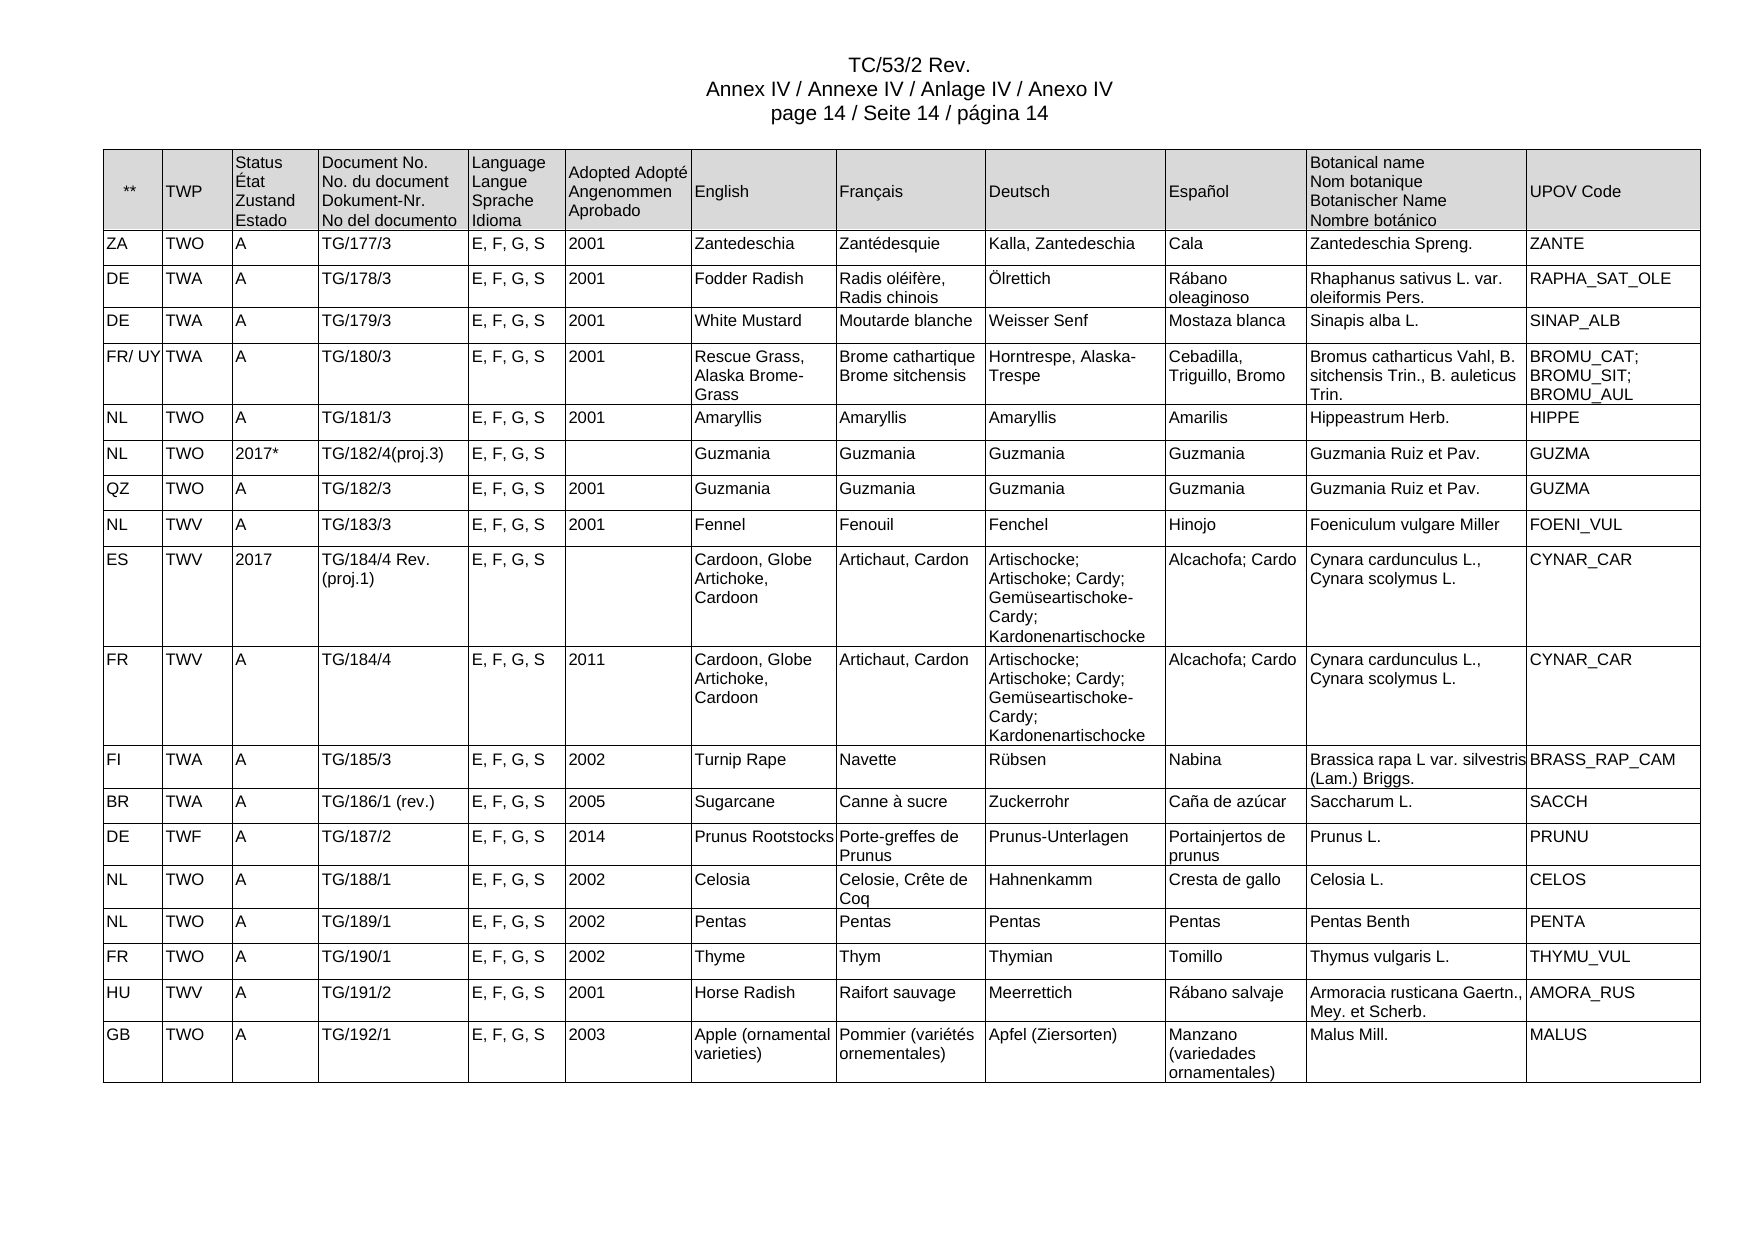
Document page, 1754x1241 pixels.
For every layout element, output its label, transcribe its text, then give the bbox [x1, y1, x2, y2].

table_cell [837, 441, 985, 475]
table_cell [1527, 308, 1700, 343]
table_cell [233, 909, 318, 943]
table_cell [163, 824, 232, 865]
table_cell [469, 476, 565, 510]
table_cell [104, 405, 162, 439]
table_header ** [104, 150, 162, 229]
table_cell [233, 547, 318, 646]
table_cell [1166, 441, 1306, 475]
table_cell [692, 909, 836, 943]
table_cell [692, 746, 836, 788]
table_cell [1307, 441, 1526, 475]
table_header UPOV Code [1527, 150, 1700, 229]
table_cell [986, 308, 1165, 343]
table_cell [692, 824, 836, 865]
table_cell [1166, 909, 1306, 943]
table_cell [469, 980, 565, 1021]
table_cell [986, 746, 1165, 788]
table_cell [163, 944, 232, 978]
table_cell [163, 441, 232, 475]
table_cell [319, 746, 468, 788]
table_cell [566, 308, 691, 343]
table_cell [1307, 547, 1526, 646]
table_header Botanical name Nom botanique Botanischer Name Nombre botánico [1307, 150, 1526, 229]
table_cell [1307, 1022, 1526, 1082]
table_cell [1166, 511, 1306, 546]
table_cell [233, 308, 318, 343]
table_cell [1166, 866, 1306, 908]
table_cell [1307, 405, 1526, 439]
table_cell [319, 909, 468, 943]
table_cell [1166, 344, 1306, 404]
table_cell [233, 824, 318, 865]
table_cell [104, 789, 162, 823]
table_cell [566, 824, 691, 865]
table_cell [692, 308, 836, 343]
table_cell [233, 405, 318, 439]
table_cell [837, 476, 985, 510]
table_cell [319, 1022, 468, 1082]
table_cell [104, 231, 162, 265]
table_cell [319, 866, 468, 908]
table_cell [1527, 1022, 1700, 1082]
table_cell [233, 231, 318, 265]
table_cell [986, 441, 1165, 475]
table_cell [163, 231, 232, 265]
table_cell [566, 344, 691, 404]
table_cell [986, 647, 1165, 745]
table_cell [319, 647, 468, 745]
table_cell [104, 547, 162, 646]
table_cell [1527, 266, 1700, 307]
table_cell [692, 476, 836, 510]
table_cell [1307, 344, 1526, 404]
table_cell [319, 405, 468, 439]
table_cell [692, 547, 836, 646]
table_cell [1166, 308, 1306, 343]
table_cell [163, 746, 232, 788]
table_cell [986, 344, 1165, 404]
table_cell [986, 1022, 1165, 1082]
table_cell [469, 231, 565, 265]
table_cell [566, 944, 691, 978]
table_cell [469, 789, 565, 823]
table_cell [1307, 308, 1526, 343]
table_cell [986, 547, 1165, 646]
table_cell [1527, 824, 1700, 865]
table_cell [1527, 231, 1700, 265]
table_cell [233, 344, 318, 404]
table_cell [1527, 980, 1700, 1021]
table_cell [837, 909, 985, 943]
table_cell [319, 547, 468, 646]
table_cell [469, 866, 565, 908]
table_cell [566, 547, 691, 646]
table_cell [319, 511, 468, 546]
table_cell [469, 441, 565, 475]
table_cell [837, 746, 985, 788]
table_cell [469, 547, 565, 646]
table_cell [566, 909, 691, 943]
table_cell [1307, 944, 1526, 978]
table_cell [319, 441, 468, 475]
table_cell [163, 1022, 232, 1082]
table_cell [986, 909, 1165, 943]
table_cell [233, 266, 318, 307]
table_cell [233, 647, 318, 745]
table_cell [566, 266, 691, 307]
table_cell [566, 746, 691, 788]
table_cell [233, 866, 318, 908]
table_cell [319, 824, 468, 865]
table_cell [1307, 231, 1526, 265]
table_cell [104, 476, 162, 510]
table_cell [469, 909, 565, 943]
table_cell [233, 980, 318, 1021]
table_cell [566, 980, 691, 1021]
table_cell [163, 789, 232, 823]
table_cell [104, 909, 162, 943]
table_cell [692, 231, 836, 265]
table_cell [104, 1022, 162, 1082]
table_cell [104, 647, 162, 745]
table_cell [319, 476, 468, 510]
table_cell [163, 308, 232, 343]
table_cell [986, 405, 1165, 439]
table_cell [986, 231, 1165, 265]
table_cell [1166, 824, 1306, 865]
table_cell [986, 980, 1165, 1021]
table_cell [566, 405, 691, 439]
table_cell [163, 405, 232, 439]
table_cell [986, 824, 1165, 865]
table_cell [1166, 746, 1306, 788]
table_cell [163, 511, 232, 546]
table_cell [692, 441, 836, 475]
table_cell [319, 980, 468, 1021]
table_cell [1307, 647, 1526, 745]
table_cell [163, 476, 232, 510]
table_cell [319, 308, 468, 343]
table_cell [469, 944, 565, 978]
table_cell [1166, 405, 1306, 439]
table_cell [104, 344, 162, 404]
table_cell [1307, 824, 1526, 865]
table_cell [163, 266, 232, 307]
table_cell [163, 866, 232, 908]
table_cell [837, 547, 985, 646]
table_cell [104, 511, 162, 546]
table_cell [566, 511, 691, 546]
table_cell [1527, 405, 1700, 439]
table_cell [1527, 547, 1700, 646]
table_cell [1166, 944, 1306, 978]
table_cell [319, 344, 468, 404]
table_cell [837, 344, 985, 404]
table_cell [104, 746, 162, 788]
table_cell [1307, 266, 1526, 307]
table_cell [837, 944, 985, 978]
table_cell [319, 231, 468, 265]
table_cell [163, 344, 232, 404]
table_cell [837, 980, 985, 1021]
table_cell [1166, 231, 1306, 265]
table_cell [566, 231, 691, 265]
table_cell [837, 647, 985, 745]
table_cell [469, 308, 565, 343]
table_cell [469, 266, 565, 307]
table_header Status État Zustand Estado [233, 150, 318, 229]
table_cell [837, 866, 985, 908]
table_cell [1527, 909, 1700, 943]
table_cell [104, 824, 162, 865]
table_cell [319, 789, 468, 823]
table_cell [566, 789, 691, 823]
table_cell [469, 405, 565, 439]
table_header Adopted Adopté Angenommen Aprobado [566, 150, 691, 229]
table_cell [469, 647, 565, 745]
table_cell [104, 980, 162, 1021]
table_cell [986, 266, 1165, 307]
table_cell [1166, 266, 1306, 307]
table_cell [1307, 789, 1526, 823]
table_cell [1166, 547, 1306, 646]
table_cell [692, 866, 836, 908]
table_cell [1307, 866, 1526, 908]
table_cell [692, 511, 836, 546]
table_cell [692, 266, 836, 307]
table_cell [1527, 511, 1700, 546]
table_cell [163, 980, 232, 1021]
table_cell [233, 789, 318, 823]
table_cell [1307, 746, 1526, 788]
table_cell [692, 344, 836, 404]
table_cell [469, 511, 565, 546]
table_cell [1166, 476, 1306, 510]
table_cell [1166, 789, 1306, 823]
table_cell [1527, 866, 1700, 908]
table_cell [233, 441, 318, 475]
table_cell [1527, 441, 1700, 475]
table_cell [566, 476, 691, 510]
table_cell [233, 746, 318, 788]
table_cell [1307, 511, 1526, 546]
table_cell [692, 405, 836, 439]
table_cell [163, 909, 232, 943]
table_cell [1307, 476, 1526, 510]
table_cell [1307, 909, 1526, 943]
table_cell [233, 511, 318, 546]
table_header Language Langue Sprache Idioma [469, 150, 565, 229]
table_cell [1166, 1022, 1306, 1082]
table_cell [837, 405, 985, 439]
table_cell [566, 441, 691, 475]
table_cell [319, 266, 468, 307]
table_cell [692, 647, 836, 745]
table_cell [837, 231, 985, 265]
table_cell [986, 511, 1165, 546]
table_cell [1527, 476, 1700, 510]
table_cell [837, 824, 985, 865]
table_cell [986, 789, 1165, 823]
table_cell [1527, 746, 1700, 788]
table_header Español [1166, 150, 1306, 229]
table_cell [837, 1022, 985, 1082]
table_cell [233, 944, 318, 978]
table_header English [692, 150, 836, 229]
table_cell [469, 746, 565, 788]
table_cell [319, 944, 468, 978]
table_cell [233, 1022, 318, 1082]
table_header Deutsch [986, 150, 1165, 229]
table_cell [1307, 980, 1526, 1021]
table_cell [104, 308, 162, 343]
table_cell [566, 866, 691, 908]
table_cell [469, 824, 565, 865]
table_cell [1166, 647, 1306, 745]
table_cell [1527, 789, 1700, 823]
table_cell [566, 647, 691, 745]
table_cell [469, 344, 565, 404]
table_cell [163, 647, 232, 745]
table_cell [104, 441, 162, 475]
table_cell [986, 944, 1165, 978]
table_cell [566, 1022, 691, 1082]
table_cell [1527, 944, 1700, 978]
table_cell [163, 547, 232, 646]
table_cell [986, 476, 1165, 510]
table_header Français [837, 150, 985, 229]
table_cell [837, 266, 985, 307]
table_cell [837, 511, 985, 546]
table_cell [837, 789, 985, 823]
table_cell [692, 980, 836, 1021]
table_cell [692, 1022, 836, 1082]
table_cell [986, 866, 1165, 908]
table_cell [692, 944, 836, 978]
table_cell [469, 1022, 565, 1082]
table_header Document No. No. du document Dokument-Nr. No del documento [319, 150, 468, 229]
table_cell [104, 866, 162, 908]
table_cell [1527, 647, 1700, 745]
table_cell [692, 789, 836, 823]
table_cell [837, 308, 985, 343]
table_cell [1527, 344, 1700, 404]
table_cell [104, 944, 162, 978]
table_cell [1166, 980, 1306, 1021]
table_header TWP [163, 150, 232, 229]
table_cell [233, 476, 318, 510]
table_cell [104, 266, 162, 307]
